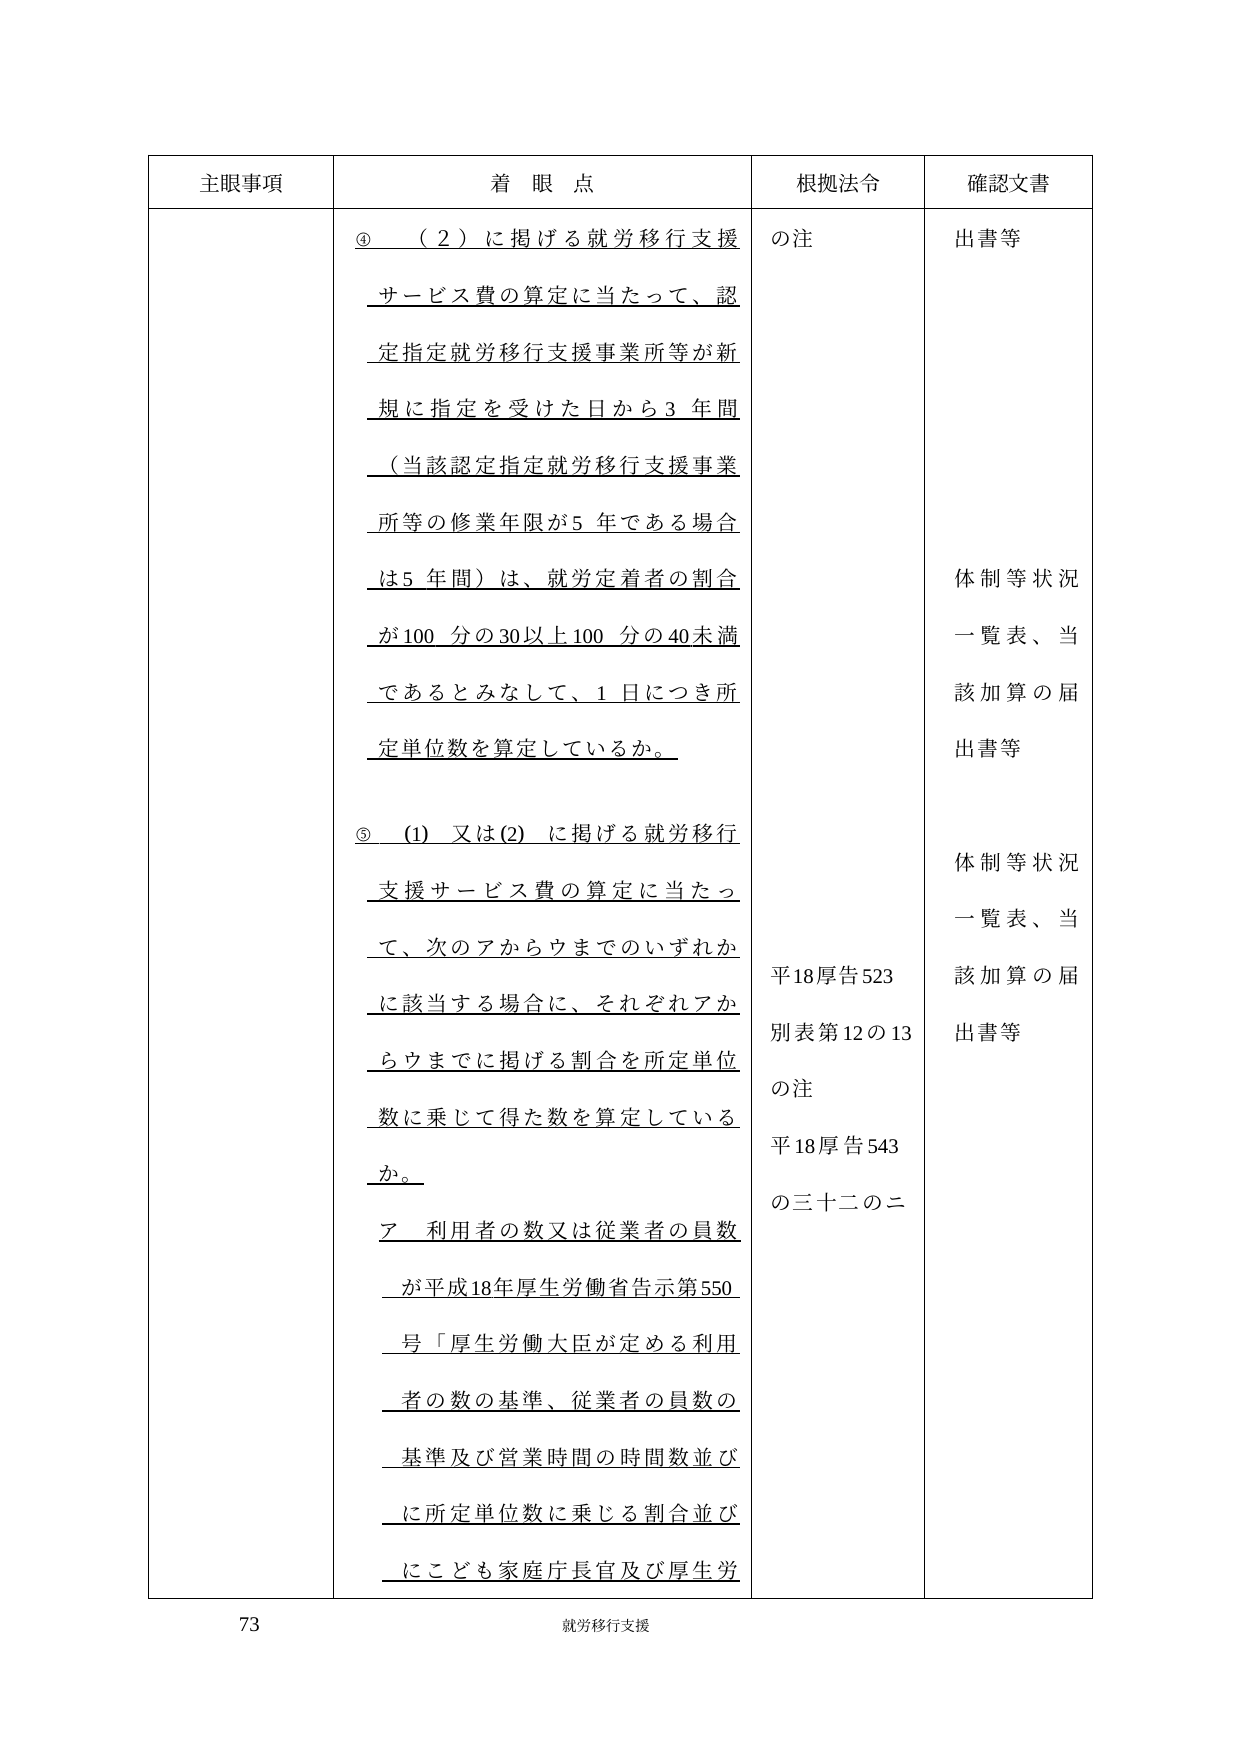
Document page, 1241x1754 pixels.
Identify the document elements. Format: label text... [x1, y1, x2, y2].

table_header 根拠法令 [752, 156, 924, 208]
table_header 着 眼 点 [334, 156, 751, 208]
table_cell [149, 209, 333, 1598]
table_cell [925, 209, 1092, 1598]
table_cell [752, 209, 924, 1598]
table_header 主眼事項 [149, 156, 333, 208]
table_header 確認文書 [925, 156, 1092, 208]
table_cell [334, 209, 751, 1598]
